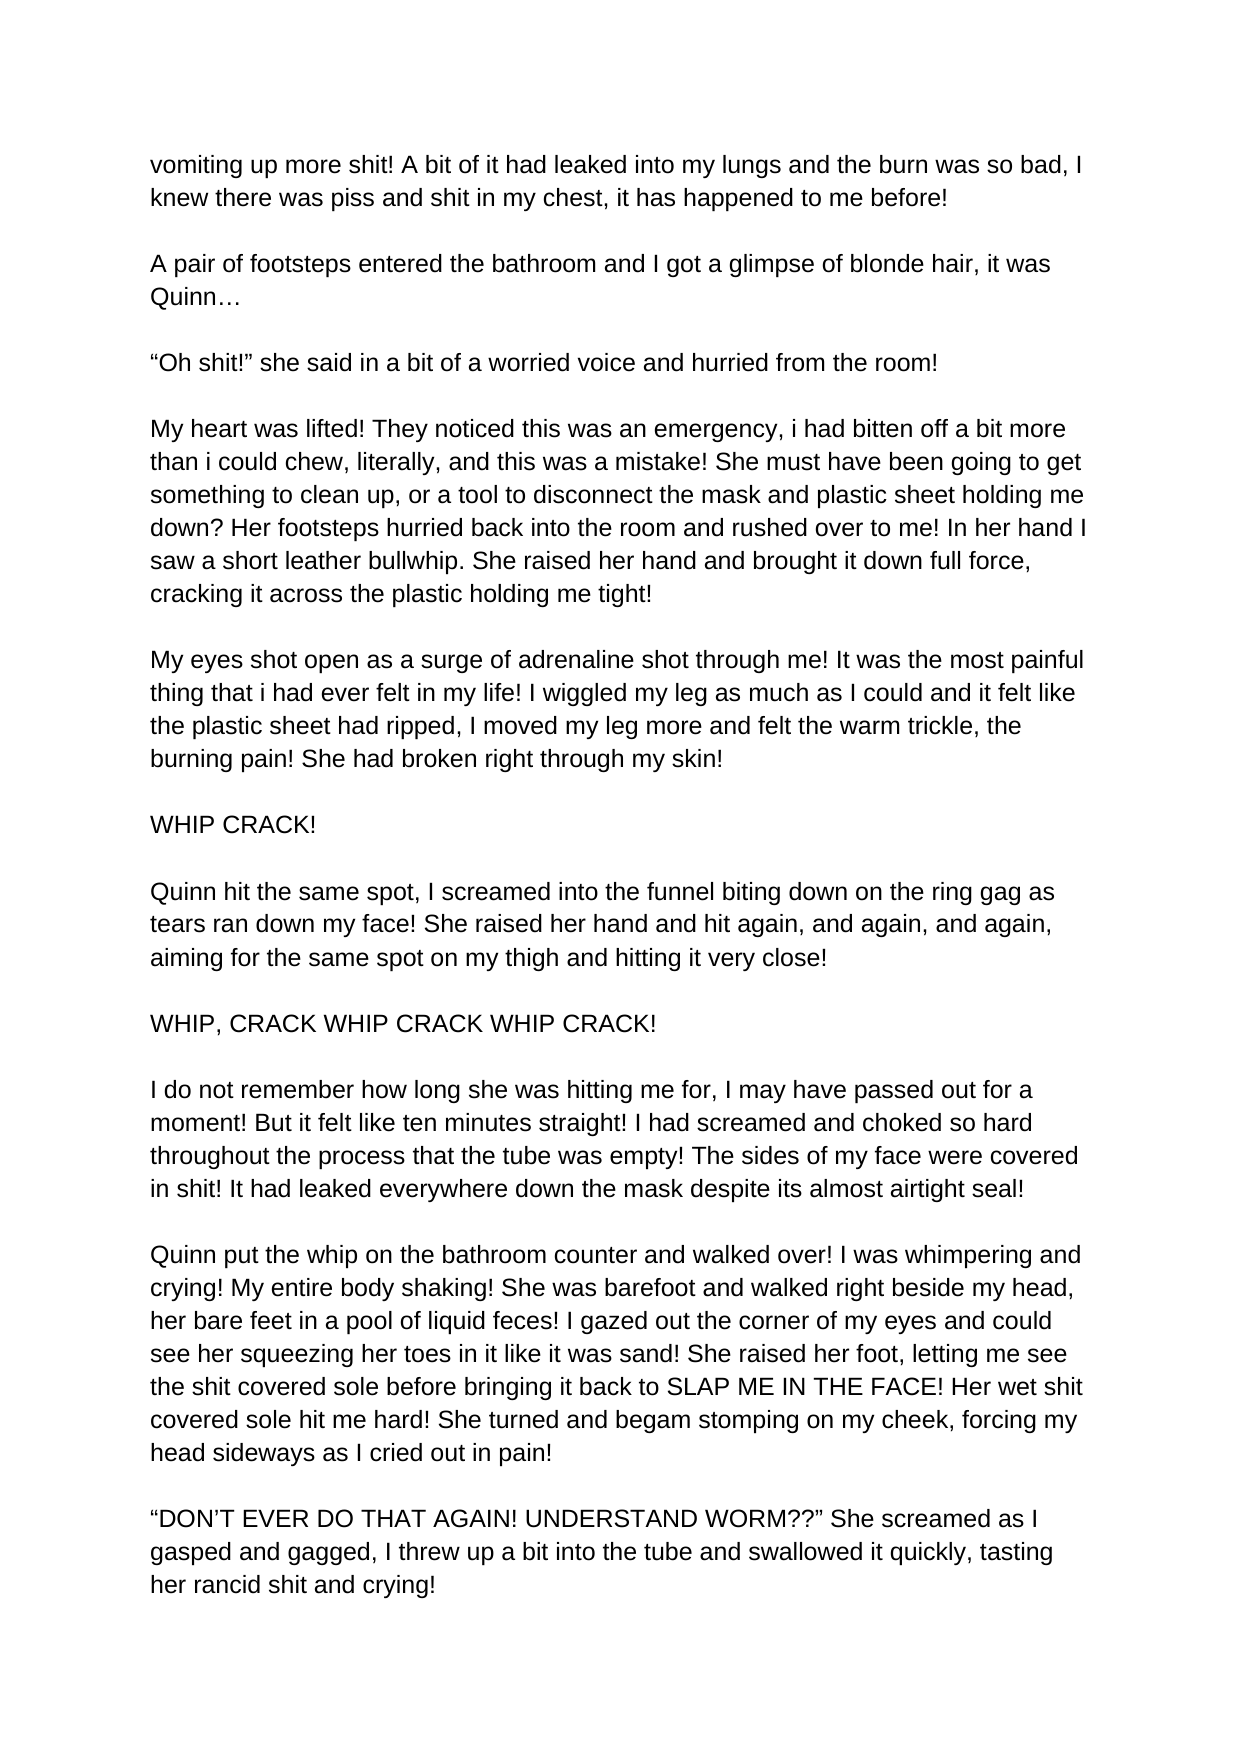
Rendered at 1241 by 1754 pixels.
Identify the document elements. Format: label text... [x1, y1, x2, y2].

text “Oh shit!” she said in a bit of a worried voice and hurried from the room! [150, 348, 1090, 377]
text My eyes shot open as a surge of adrenaline shot through me! It was the most painful thing that i had ever felt in my life! I wiggled my leg as much as I could and it felt like the plastic sheet had ripped, I moved my leg more and felt the warm trickle, the burning pain! She had broken right through my skin! [150, 645, 1090, 773]
text A pair of footsteps entered the bathroom and I got a glimpse of blonde hair, it was Quinn… [150, 249, 1090, 311]
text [150, 150, 1090, 212]
text My heart was lifted! They noticed this was an emergency, i had bitten off a bit more than i could chew, literally, and this was a mistake! She must have been going to get something to clean up, or a tool to disconnect the mask and plastic sheet holding me down? Her footsteps hurried back into the room and rushed over to me! In her hand I saw a short leather bullwhip. She raised her hand and brought it down full force, cracking it across the plastic holding me tight! [150, 414, 1090, 608]
text WHIP CRACK! [150, 810, 1090, 839]
text Quinn hit the same spot, I screamed into the funnel biting down on the ring gag as tears ran down my face! She raised her hand and hit again, and again, and again, aiming for the same spot on my thigh and hitting it very close! [150, 876, 1090, 971]
text “DON’T EVER DO THAT AGAIN! UNDERSTAND WORM??” She screamed as I gasped and gagged, I threw up a bit into the tube and swallowed it quickly, tasting her rancid shit and crying! [150, 1504, 1090, 1599]
text WHIP, CRACK WHIP CRACK WHIP CRACK! [150, 1008, 1090, 1037]
text Quinn put the whip on the bathroom counter and walked over! I was whimpering and crying! My entire body shaking! She was barefoot and walked right beside my head, her bare feet in a pool of liquid feces! I gazed out the corner of my eyes and could see her squeezing her toes in it like it was sand! She raised her foot, letting me see the shit covered sole before bringing it back to SLAP ME IN THE FACE! Her wet shit covered sole hit me hard! She turned and begam stomping on my cheek, forcing my head sideways as I cried out in pain! [150, 1240, 1090, 1467]
text I do not remember how long she was hitting me for, I may have passed out for a moment! But it felt like ten minutes straight! I had screamed and choked so hard throughout the process that the tube was empty! The sides of my face were covered in shit! It had leaked everywhere down the mask despite its almost airtight seal! [150, 1074, 1090, 1202]
